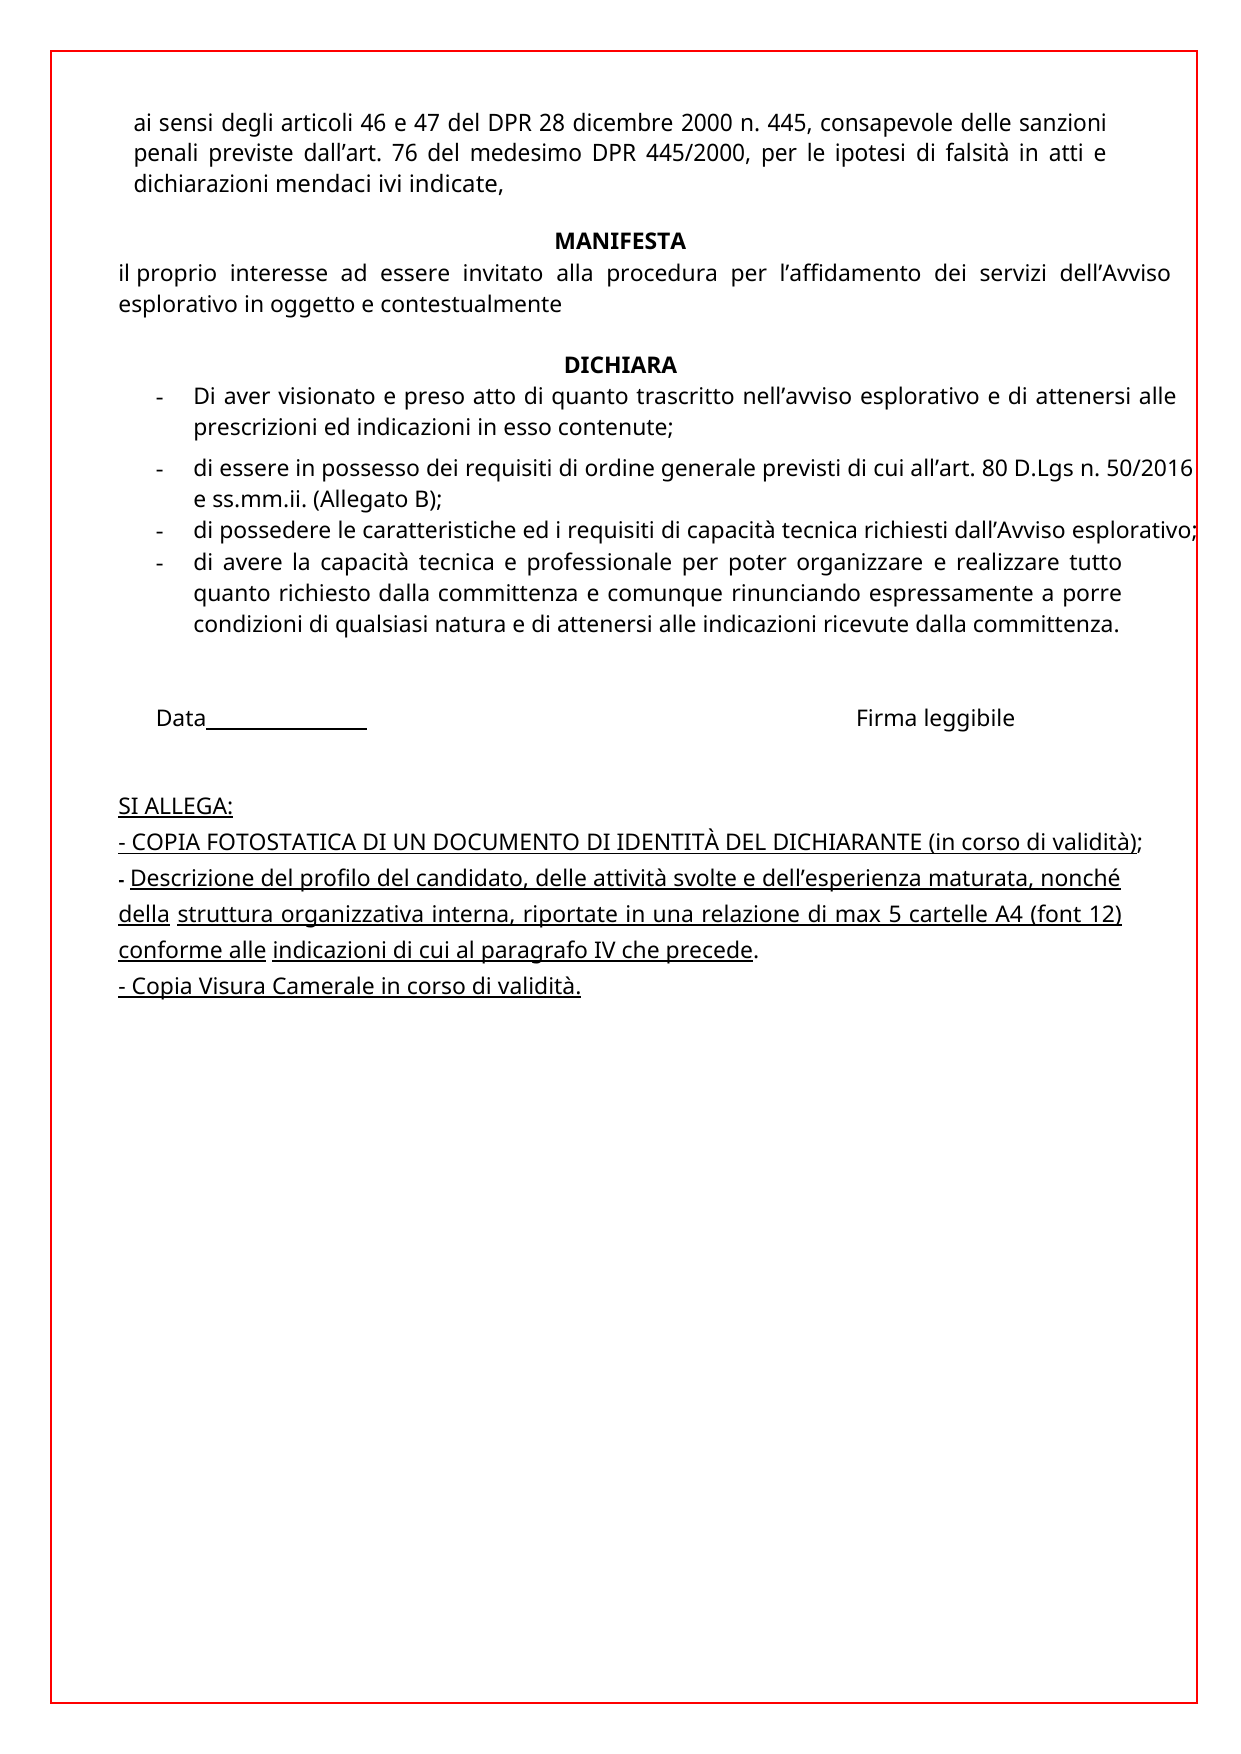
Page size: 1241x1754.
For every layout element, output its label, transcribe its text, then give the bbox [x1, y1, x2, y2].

text SI ALLEGA: [118, 790, 1196, 821]
list di essere in possesso dei requisiti di ordine generale previsti di cui all’art. 80 D.Lgs n. 50/2016 [156, 452, 1196, 483]
subtitle ai sensi degli articoli 46 e 47 del DPR 28 dicembre 2000 n. 445, consapevole delle sanzioni penali previste dall’art. 76 del medesimo DPR 445/2000, per le ipotesi di falsità in atti e dichiarazioni mendaci ivi indicate, [133, 106, 1107, 199]
text Data Firma leggibile [156, 702, 1196, 733]
subtitle DICHIARA [133, 351, 1107, 380]
text - Descrizione del profilo del candidato, delle attività svolte e dell’esperienza maturata, nonché della struttura organizzativa interna, riportate in una relazione di max 5 cartelle A4 (font 12) conforme alle indicazioni di cui al paragrafo IV che precede. [118, 862, 1122, 965]
text - Copia Visura Camerale in corso di validità. [118, 970, 1196, 1001]
text e ss.mm.ii. (Allegato B); [193, 483, 1196, 514]
text il proprio interesse ad essere invitato alla procedura per l’affidamento dei servizi dell’Avviso [118, 257, 1196, 288]
list di avere la capacità tecnica e professionale per poter organizzare e realizzare tutto quanto richiesto dalla committenza e comunque rinunciando espressamente a porre condizioni di qualsiasi natura e di attenersi alle indicazioni ricevute dalla committenza. [156, 546, 1122, 639]
list Di aver visionato e preso atto di quanto trascritto nell’avviso esplorativo e di attenersi alle [156, 380, 1196, 411]
subtitle MANIFESTA [133, 225, 1107, 257]
text - COPIA FOTOSTATICA DI UN DOCUMENTO DI IDENTITÀ DEL DICHIARANTE (in corso di validità); [118, 826, 1196, 857]
text prescrizioni ed indicazioni in esso contenute; [193, 411, 1196, 442]
list di possedere le caratteristiche ed i requisiti di capacità tecnica richiesti dall’Avviso esplorativo; [156, 514, 1196, 546]
text esplorativo in oggetto e contestualmente [118, 288, 1196, 319]
